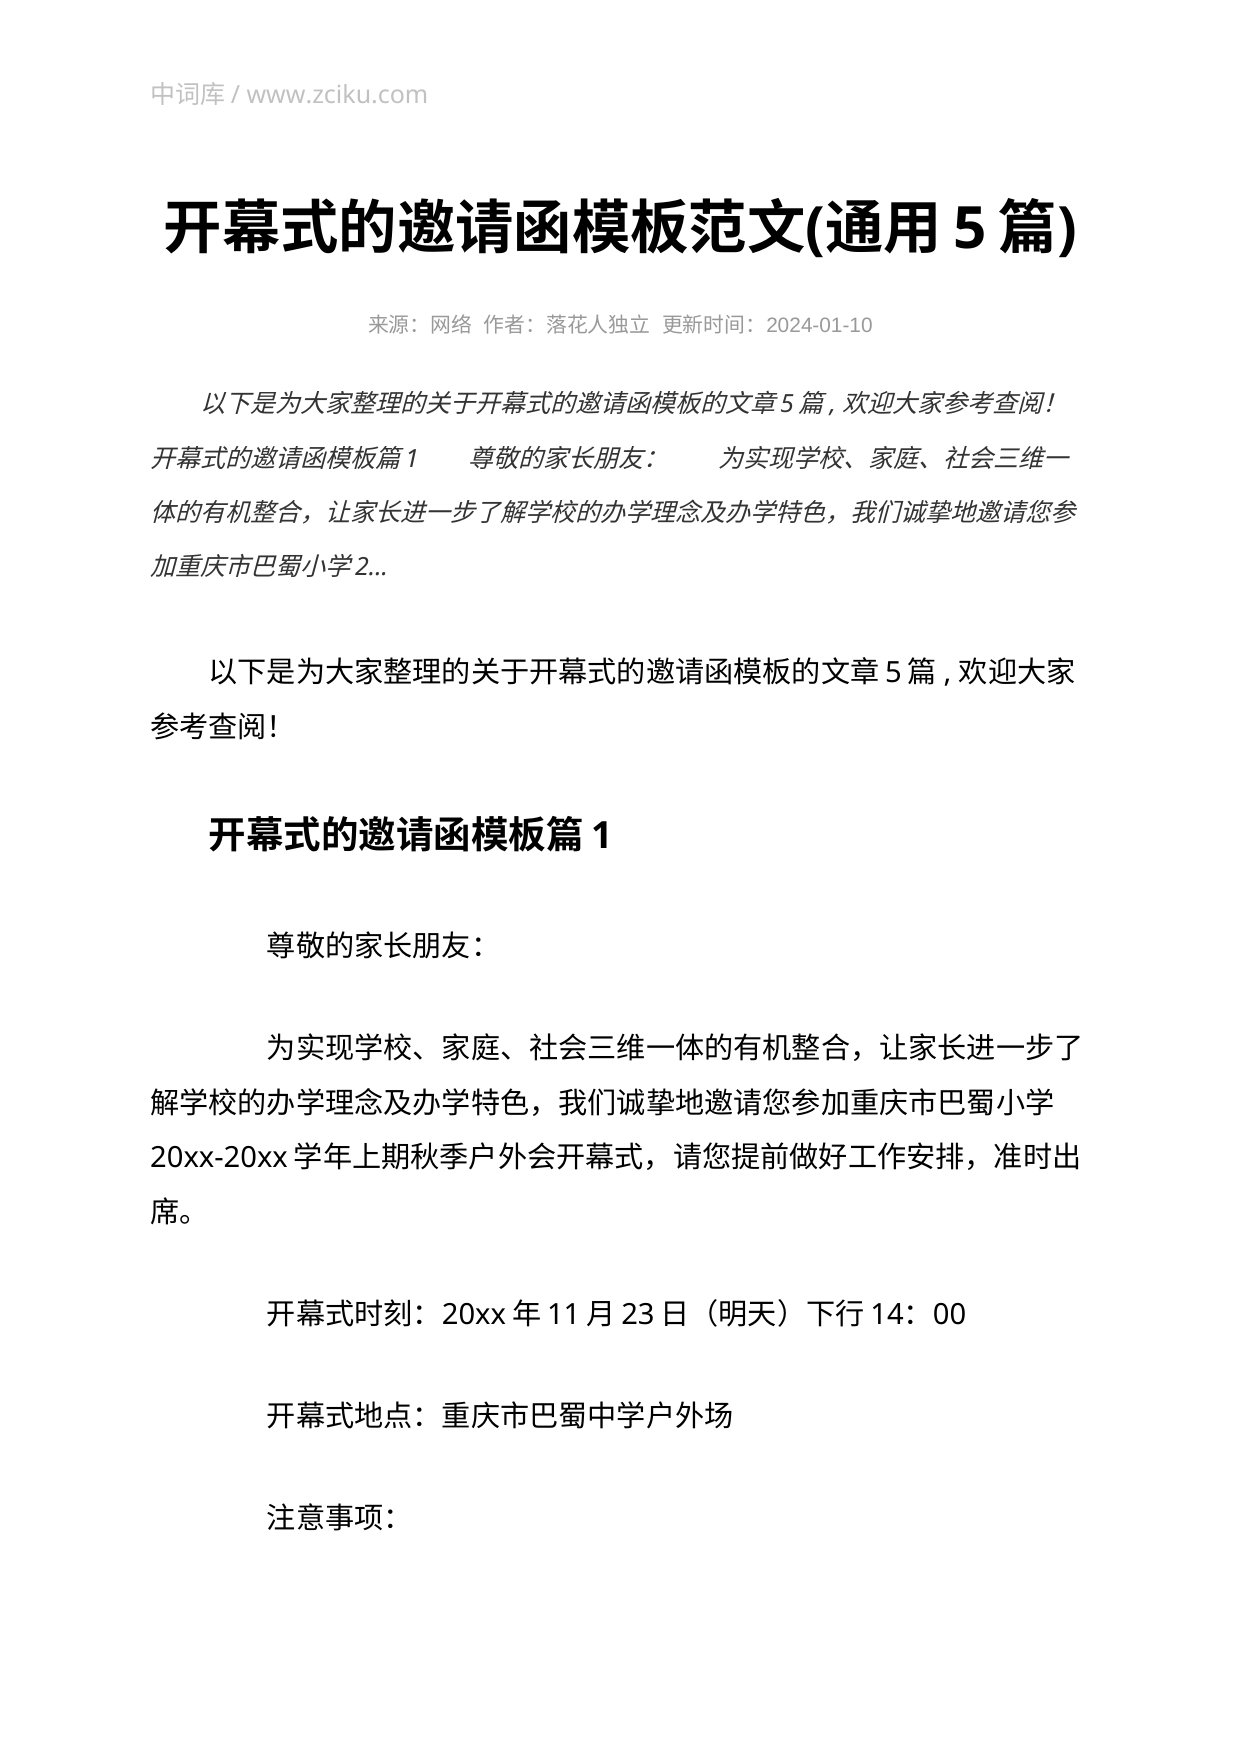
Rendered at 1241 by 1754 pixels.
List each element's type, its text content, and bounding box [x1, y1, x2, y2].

text 开幕式地点：重庆市巴蜀中学户外场 [150, 1393, 1090, 1435]
text 注意事项： [150, 1494, 1090, 1537]
text 以下是为大家整理的关于开幕式的邀请函模板的文章5篇 , 欢迎大家参考查阅！开幕式的邀请函模板篇1 尊敬的家长朋友： 为实现学校、家庭、社会三维一体的有机整合，让家长进一步了解学校的办学理念及办学特色，我们诚挚地邀请您参加重庆市巴蜀小学2... [150, 384, 1090, 583]
text 开幕式时刻：20xx年11月23日（明天）下行14：00 [150, 1291, 1090, 1333]
text 为实现学校、家庭、社会三维一体的有机整合，让家长进一步了解学校的办学理念及办学特色，我们诚挚地邀请您参加重庆市巴蜀小学20xx-20xx学年上期秋季户外会开幕式，请您提前做好工作安排，准时出席。 [150, 1024, 1090, 1231]
text 来源：网络 作者：落花人独立 更新时间：2024-01-10 [150, 313, 1090, 337]
subtitle 开幕式的邀请函模板范文(通用5篇) [150, 181, 1090, 266]
text 开幕式的邀请函模板篇1 [150, 805, 1090, 859]
text 以下是为大家整理的关于开幕式的邀请函模板的文章5篇 , 欢迎大家参考查阅！ [150, 648, 1090, 745]
text 尊敬的家长朋友： [150, 922, 1090, 965]
